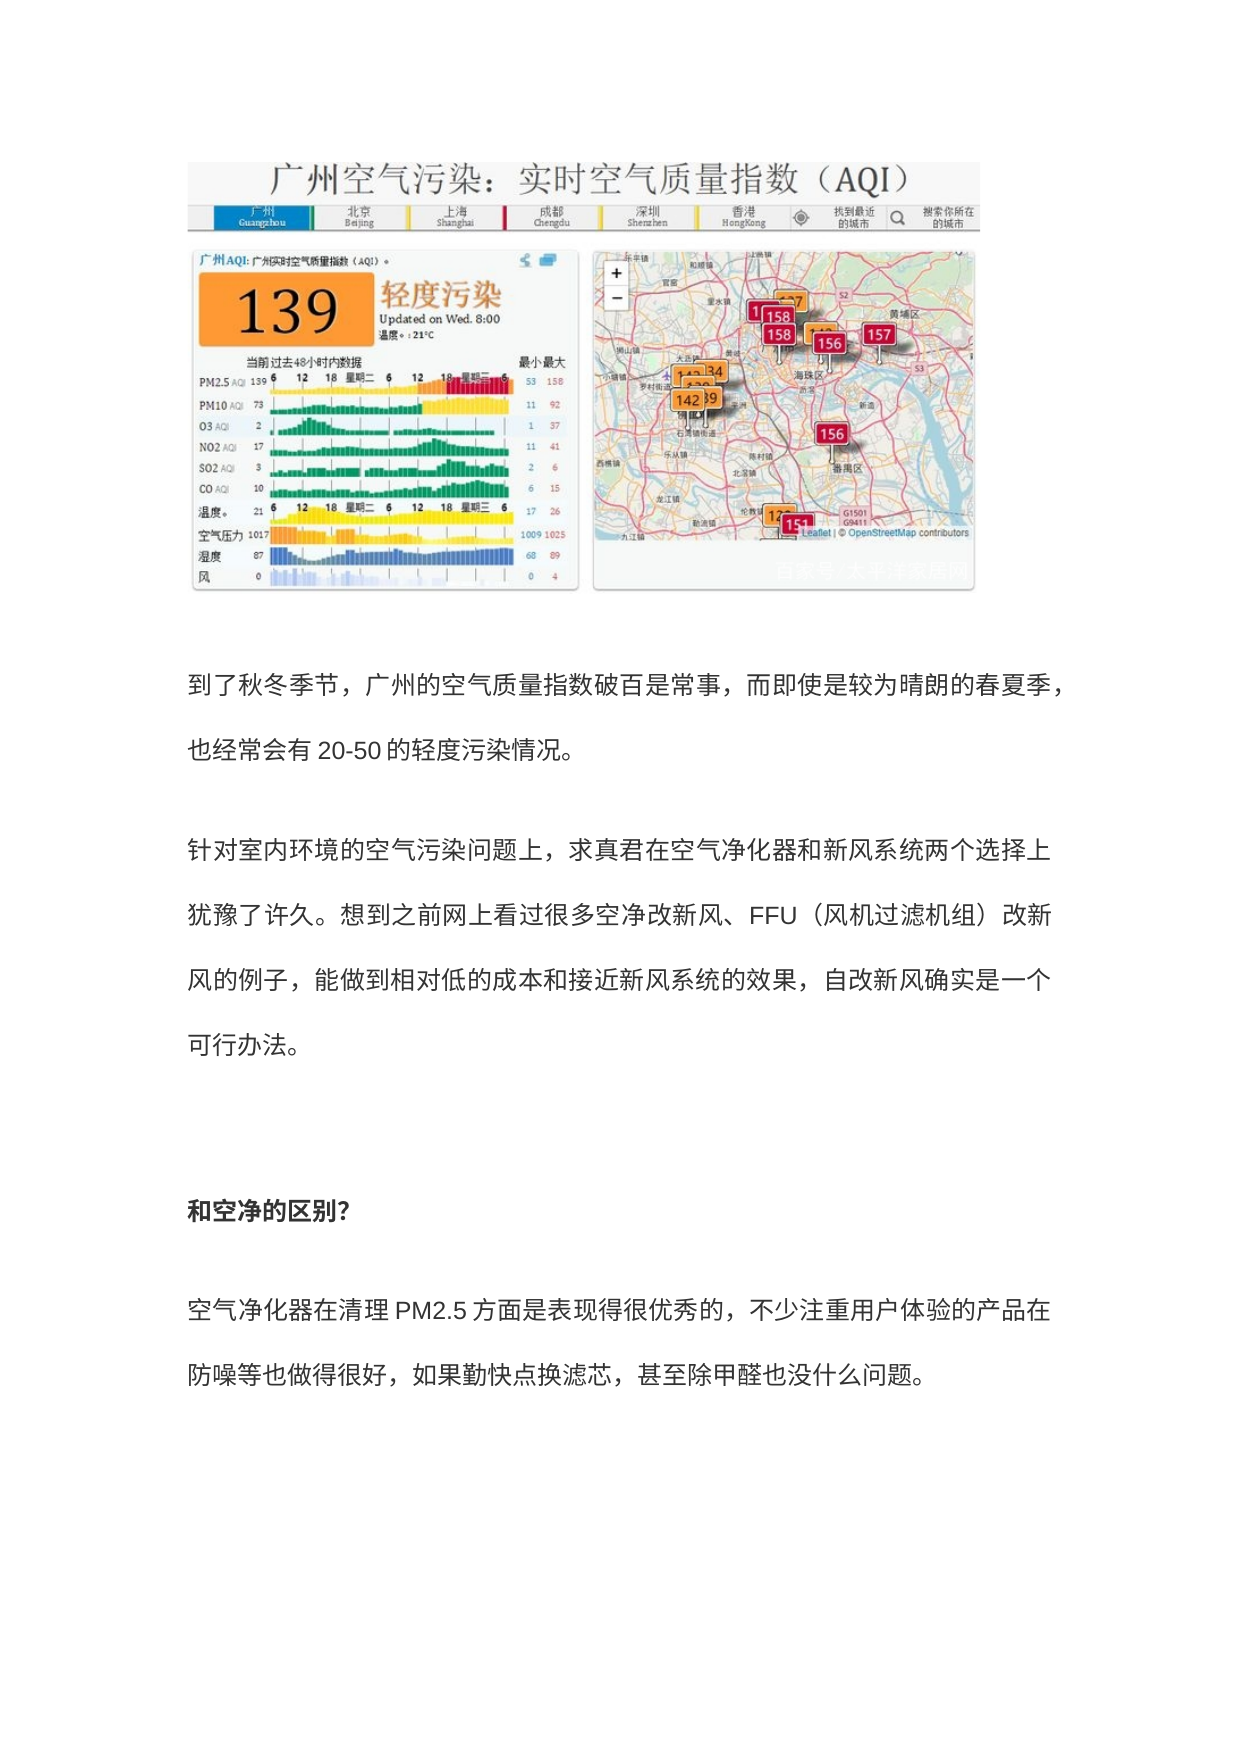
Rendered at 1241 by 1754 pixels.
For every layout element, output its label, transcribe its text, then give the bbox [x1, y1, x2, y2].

text 空气净化器在清理PM2.5方面是表现得很优秀的，不少注重用户体验的产品在防噪等也做得很好，如果勤快点换滤芯，甚至除甲醛也没什么问题。 [187, 1276, 1053, 1406]
text 针对室内环境的空气污染问题上，求真君在空气净化器和新风系统两个选择上犹豫了许久。想到之前网上看过很多空净改新风、FFU（风机过滤机组）改新风的例子，能做到相对低的成本和接近新风系统的效果，自改新风确实是一个可行办法。 [187, 816, 1053, 1076]
picture [187, 162, 980, 594]
text 和空净的区别？ [187, 1177, 1053, 1242]
text 到了秋冬季节，广州的空气质量指数破百是常事，而即使是较为晴朗的春夏季，也经常会有20-50的轻度污染情况。 [187, 651, 1053, 781]
